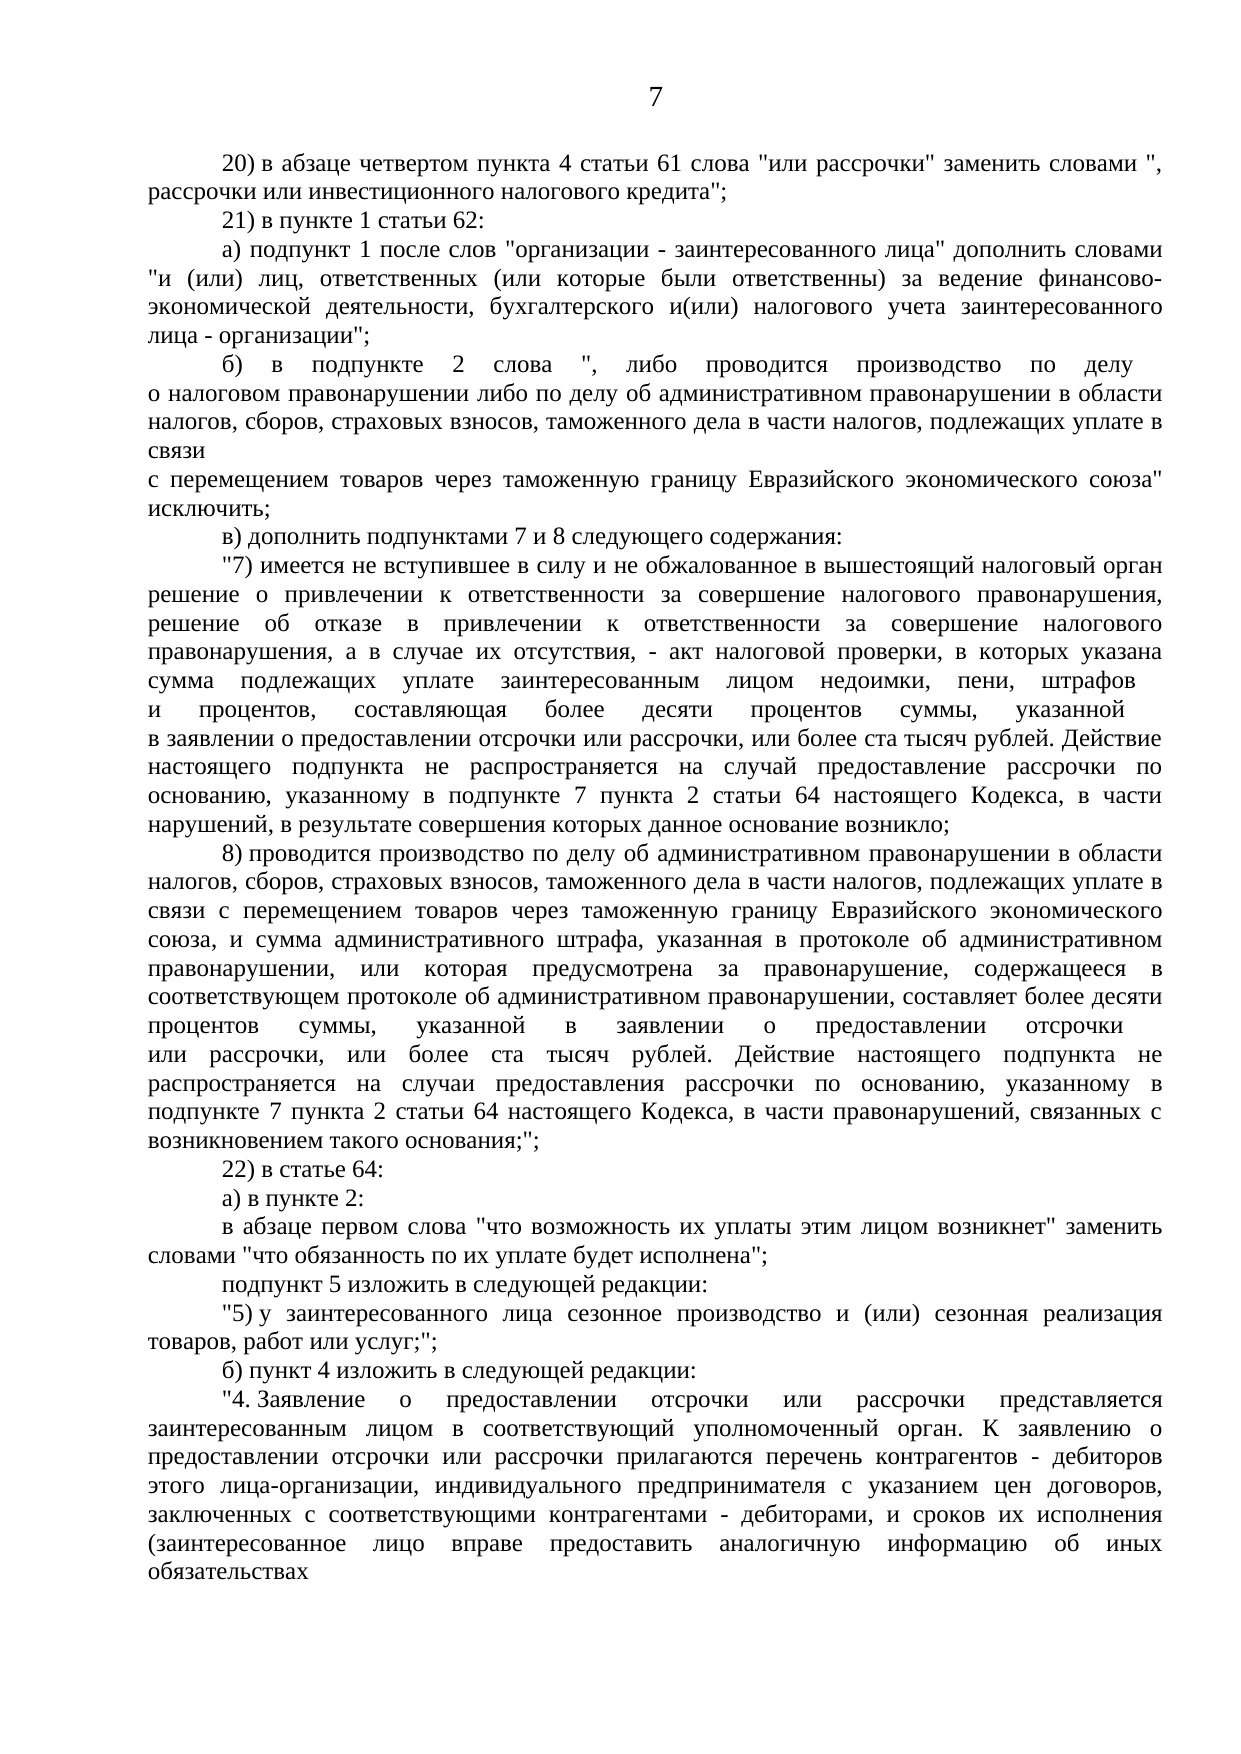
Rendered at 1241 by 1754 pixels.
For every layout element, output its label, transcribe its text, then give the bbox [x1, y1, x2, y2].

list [148, 1384, 1163, 1585]
list в абзаце первом слова "что возможность их уплаты этим лицом возникнет" заменить словами "что обязанность по их уплате будет исполнена"; [148, 1211, 1163, 1269]
list б) пункт 4 изложить в следующей редакции: [148, 1355, 1163, 1384]
list в абзаце четвертом пункта 4 статьи 61 слова "или рассрочки" заменить словами ", рассрочки или инвестиционного налогового кредита"; [148, 148, 1163, 205]
list б) в подпункте 2 слова ", либо проводится производство по делу о налоговом правонарушении либо по делу об административном правонарушении в области налогов, сборов, страховых взносов, таможенного дела в части налогов, подлежащих уплате в связи с перемещением товаров через таможенную границу Евразийского экономического союза" исключить; [148, 349, 1163, 521]
list подпункт 5 изложить в следующей редакции: [148, 1269, 1163, 1298]
list 8) проводится производство по делу об административном правонарушении в области налогов, сборов, страховых взносов, таможенного дела в части налогов, подлежащих уплате в связи с перемещением товаров через таможенную границу Евразийского экономического союза, и сумма административного штрафа, указанная в протоколе об административном правонарушении, или которая предусмотрена за правонарушение, содержащееся в соответствующем протоколе об административном правонарушении, составляет более десяти процентов суммы, указанной в заявлении о предоставлении отсрочки или рассрочки, или более ста тысяч рублей. Действие настоящего подпункта не распространяется на случаи предоставления рассрочки по основанию, указанному в подпункте 7 пункта 2 статьи 64 настоящего Кодекса, в части правонарушений, связанных с возникновением такого основания;"; [148, 838, 1163, 1154]
list "5) у заинтересованного лица сезонное производство и (или) сезонная реализация товаров, работ или услуг;"; [148, 1298, 1163, 1355]
list в) дополнить подпунктами 7 и 8 следующего содержания: [148, 521, 1163, 550]
list "7) имеется не вступившее в силу и не обжалованное в вышестоящий налоговый орган решение о привлечении к ответственности за совершение налогового правонарушения, решение об отказе в привлечении к ответственности за совершение налогового правонарушения, а в случае их отсутствия, - акт налоговой проверки, в которых указана сумма подлежащих уплате заинтересованным лицом недоимки, пени, штрафов и процентов, составляющая более десяти процентов суммы, указанной в заявлении о предоставлении отсрочки или рассрочки, или более ста тысяч рублей. Действие настоящего подпункта не распространяется на случай предоставление рассрочки по основанию, указанному в подпункте 7 пункта 2 статьи 64 настоящего Кодекса, в части нарушений, в результате совершения которых данное основание возникло; [148, 550, 1163, 838]
list в статье 64: [148, 1154, 1163, 1183]
list а) в пункте 2: [148, 1183, 1163, 1211]
list в пункте 1 статьи 62: [148, 205, 1163, 234]
list а) подпункт 1 после слов "организации - заинтересованного лица" дополнить словами "и (или) лиц, ответственных (или которые были ответственны) за ведение финансово-экономической деятельности, бухгалтерского и(или) налогового учета заинтересованного лица - организации"; [148, 234, 1163, 349]
